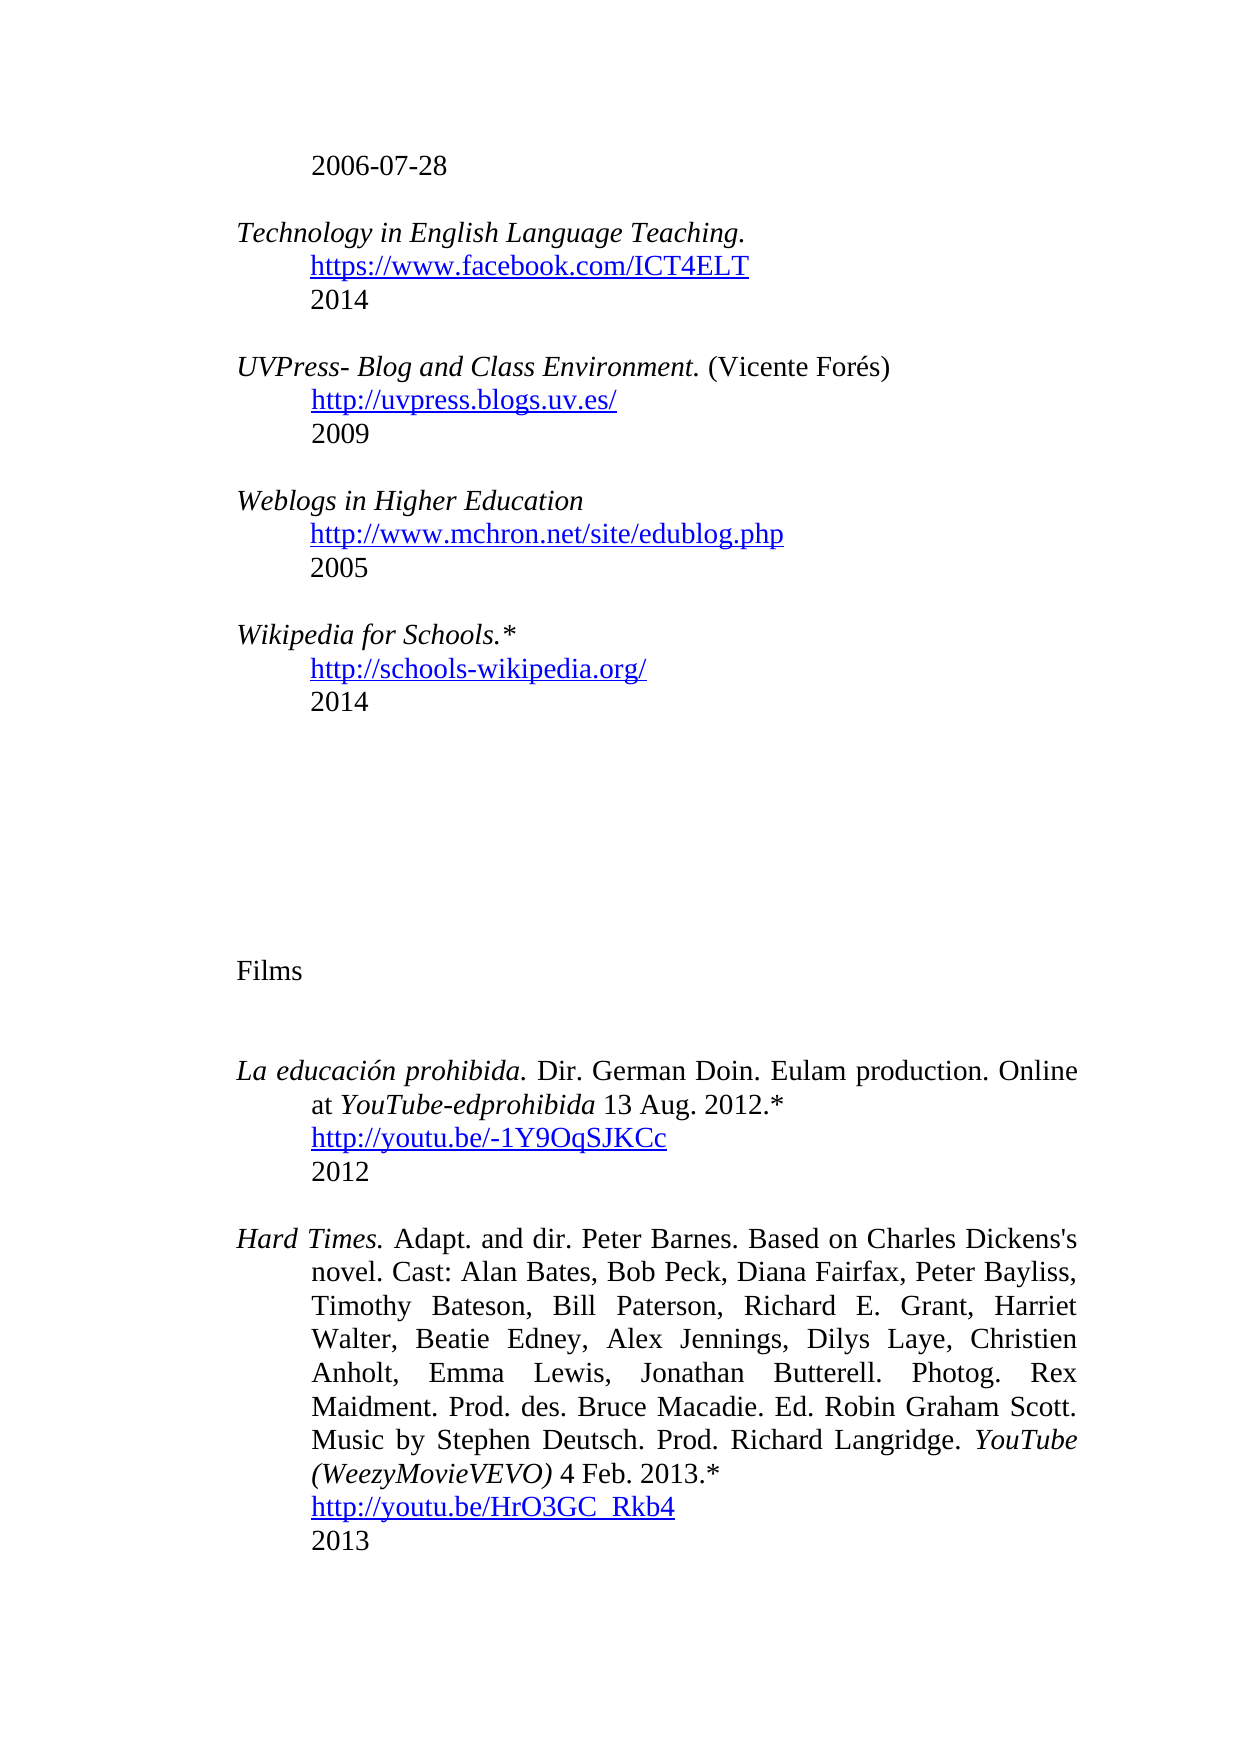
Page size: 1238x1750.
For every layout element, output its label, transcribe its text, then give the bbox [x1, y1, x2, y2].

text 2012 [236, 1154, 1078, 1187]
text Wikipedia for Schools.* [236, 617, 1078, 651]
text 2014 [236, 684, 1078, 718]
text 2013 [236, 1523, 1078, 1556]
text Hard Times. Adapt. and dir. Peter Barnes. Based on Charles Dickens's novel. Cast: Alan Bates, Bob Peck, Diana Fairfax, Peter Bayliss, Timothy Bateson, Bill Paterson, Richard E. Grant, Harriet Walter, Beatie Edney, Alex Jennings, Dilys Laye, Christien Anholt, Emma Lewis, Jonathan Butterell. Photog. Rex Maidment. Prod. des. Bruce Macadie. Ed. Robin Graham Scott. Music by Stephen Deutsch. Prod. Richard Langridge. YouTube (WeezyMovieVEVO) 4 Feb. 2013.* [236, 1221, 1078, 1489]
subtitle Weblogs in Higher Education [236, 483, 1078, 517]
text La educación prohibida. Dir. German Doin. Eulam production. Online at YouTube-edprohibida 13 Aug. 2012.* [236, 1053, 1078, 1120]
text UVPress- Blog and Class Environment. (Vicente Forés) [236, 349, 1078, 382]
text 2014 [236, 282, 1078, 315]
text http://youtu.be/HrO3GC_Rkb4 [236, 1489, 1078, 1523]
text 2009 [236, 416, 1078, 449]
text http://schools-wikipedia.org/ [236, 651, 1078, 684]
text 2005 [310, 550, 1078, 584]
text http://youtu.be/-1Y9OqSJKCc [236, 1120, 1078, 1154]
text Technology in English Language Teaching. [236, 215, 1078, 248]
text http://uvpress.blogs.uv.es/ [236, 382, 1078, 416]
text http://www.mchron.net/site/edublog.php [310, 517, 1078, 550]
text Films [236, 953, 1078, 986]
text 2006-07-28 [236, 148, 1078, 181]
text https://www.facebook.com/ICT4ELT [236, 248, 1078, 282]
